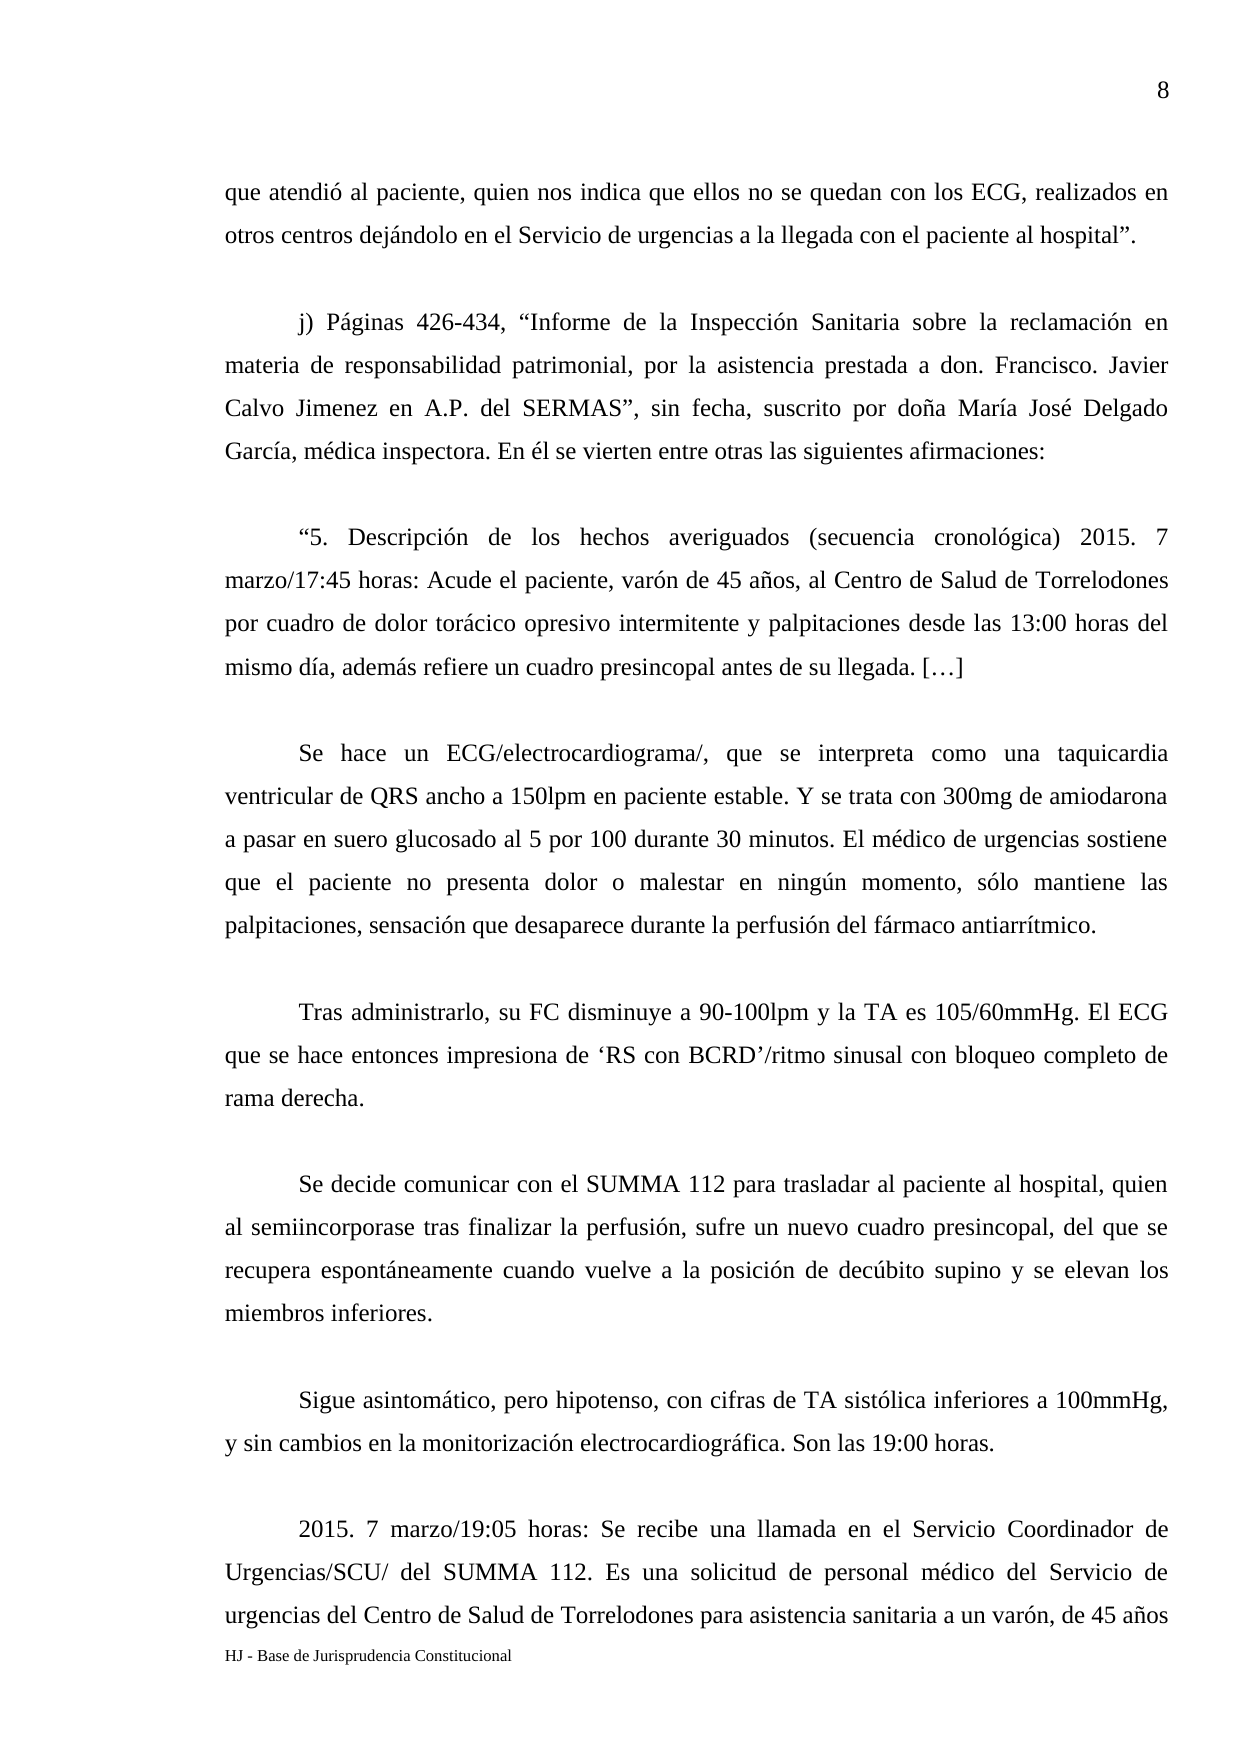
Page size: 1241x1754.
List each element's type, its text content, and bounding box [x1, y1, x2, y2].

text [224, 1514, 1169, 1629]
text j) Páginas 426-434, “Informe de la Inspección Sanitaria sobre la reclamación en materia de responsabilidad patrimonial, por la asistencia prestada a don. Francisco. Javier Calvo Jimenez en A.P. del SERMAS”, sin fecha, suscrito por doña María José Delgado García, médica inspectora. En él se vierten entre otras las siguientes afirmaciones: [224, 307, 1169, 465]
text Se decide comunicar con el SUMMA 112 para trasladar al paciente al hospital, quien al semiincorporase tras finalizar la perfusión, sufre un nuevo cuadro presincopal, del que se recupera espontáneamente cuando vuelve a la posición de decúbito supino y se elevan los miembros inferiores. [224, 1169, 1169, 1327]
text Tras administrarlo, su FC disminuye a 90-100lpm y la TA es 105/60mmHg. El ECG que se hace entonces impresiona de ‘RS con BCRD’/ritmo sinusal con bloqueo completo de rama derecha. [224, 997, 1169, 1112]
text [224, 177, 1169, 249]
text Se hace un ECG/electrocardiograma/, que se interpreta como una taquicardia ventricular de QRS ancho a 150lpm en paciente estable. Y se trata con 300mg de amiodarona a pasar en suero glucosado al 5 por 100 durante 30 minutos. El médico de urgencias sostiene que el paciente no presenta dolor o malestar en ningún momento, sólo mantiene las palpitaciones, sensación que desaparece durante la perfusión del fármaco antiarrítmico. [224, 738, 1169, 939]
text “5. Descripción de los hechos averiguados (secuencia cronológica) 2015. 7 marzo/17:45 horas: Acude el paciente, varón de 45 años, al Centro de Salud de Torrelodones por cuadro de dolor torácico opresivo intermitente y palpitaciones desde las 13:00 horas del mismo día, además refiere un cuadro presincopal antes de su llegada. […] [224, 522, 1169, 680]
text Sigue asintomático, pero hipotenso, con cifras de TA sistólica inferiores a 100mmHg, y sin cambios en la monitorización electrocardiográfica. Son las 19:00 horas. [224, 1385, 1169, 1457]
